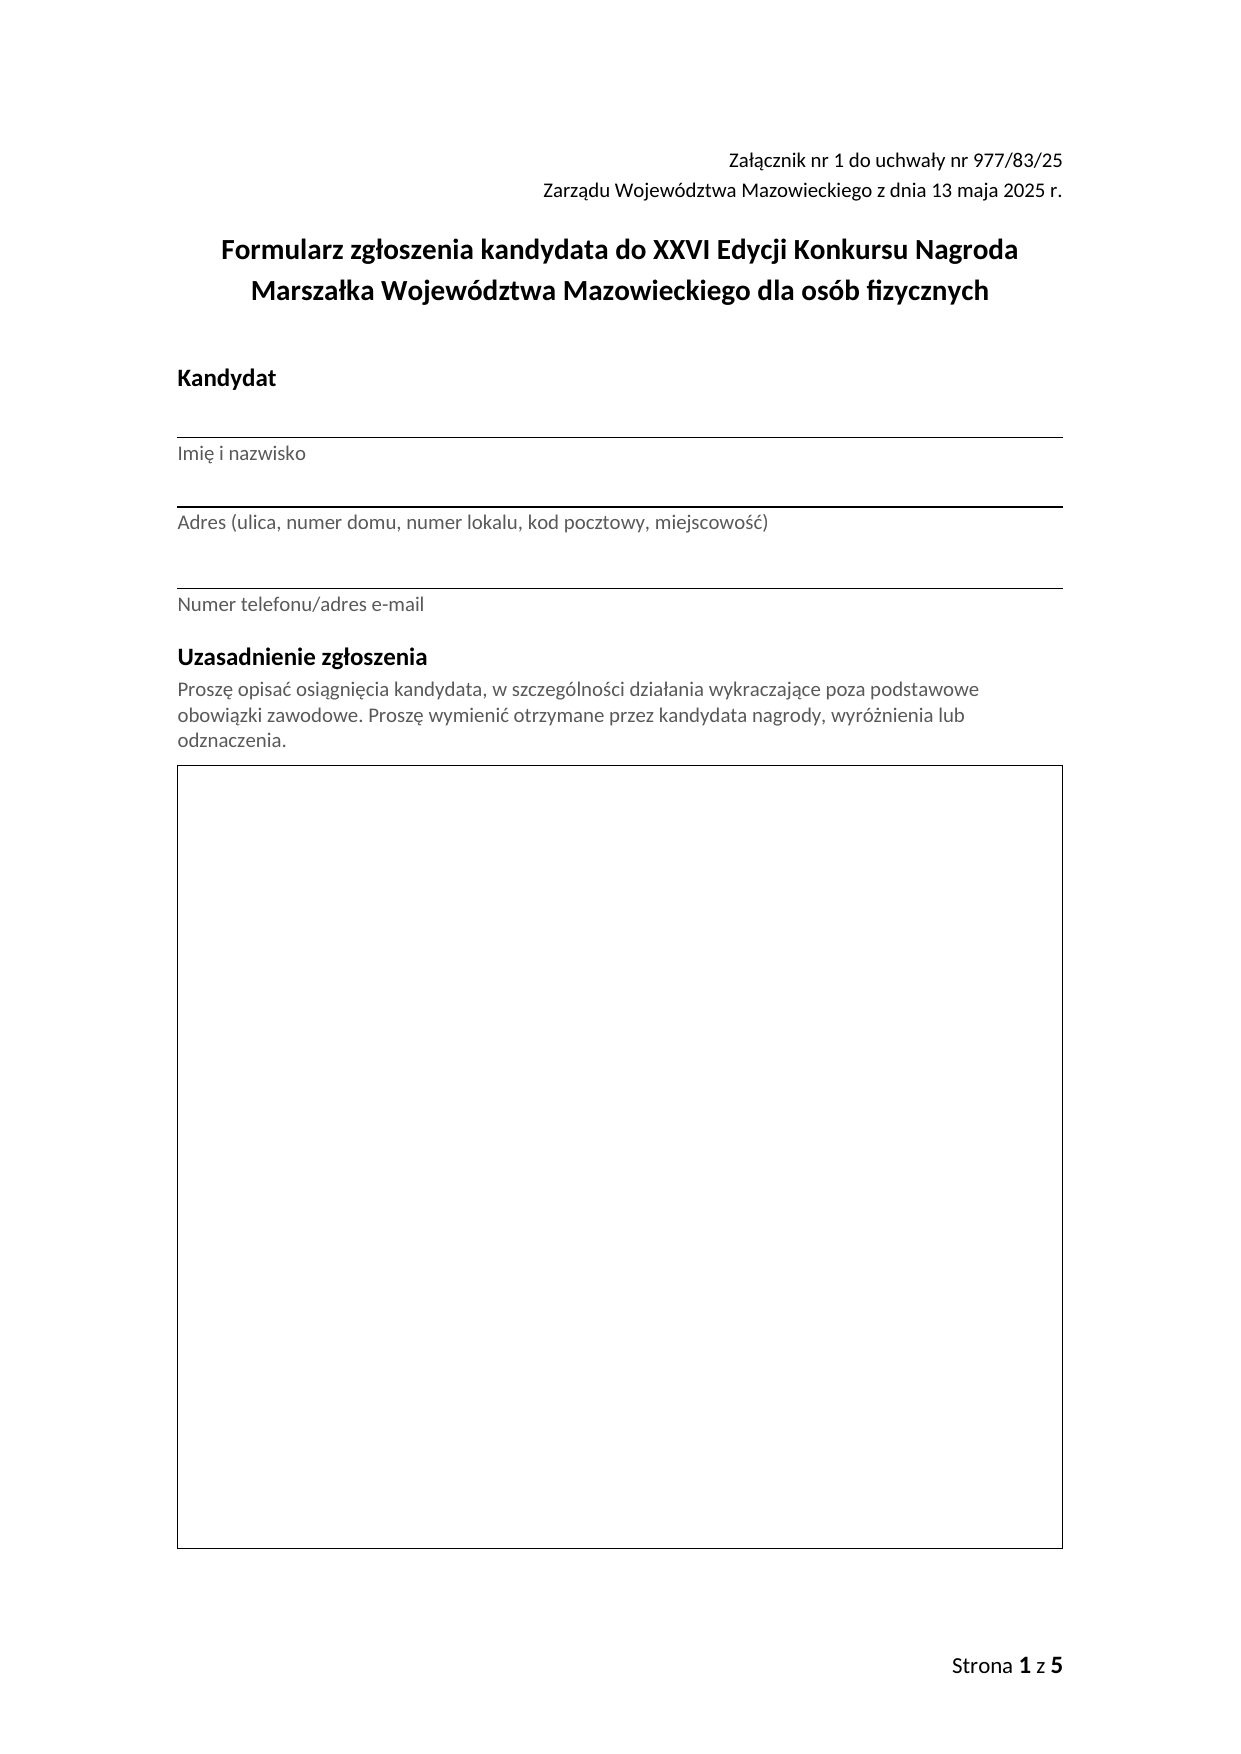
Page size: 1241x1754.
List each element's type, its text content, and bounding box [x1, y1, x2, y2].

text Załącznik nr 1 do uchwały nr 977/83/25 Zarządu Województwa Mazowieckiego z dnia 13 maja 2025 r. [177, 148, 1063, 202]
text Imię i nazwisko [177, 438, 1063, 466]
text Proszę opisać osiągnięcia kandydata, w szczególności działania wykraczające poza podstawowe obowiązki zawodowe. Proszę wymienić otrzymane przez kandydata nagrody, wyróżnienia lub odznaczenia. [177, 676, 1063, 753]
subtitle Uzasadnienie zgłoszenia [177, 641, 1063, 672]
text Numer telefonu/adres e-mail [177, 589, 1063, 616]
text Adres (ulica, numer domu, numer lokalu, kod pocztowy, miejscowość) [177, 508, 1063, 535]
table_header [178, 766, 1062, 1548]
subtitle Kandydat [177, 362, 1063, 392]
